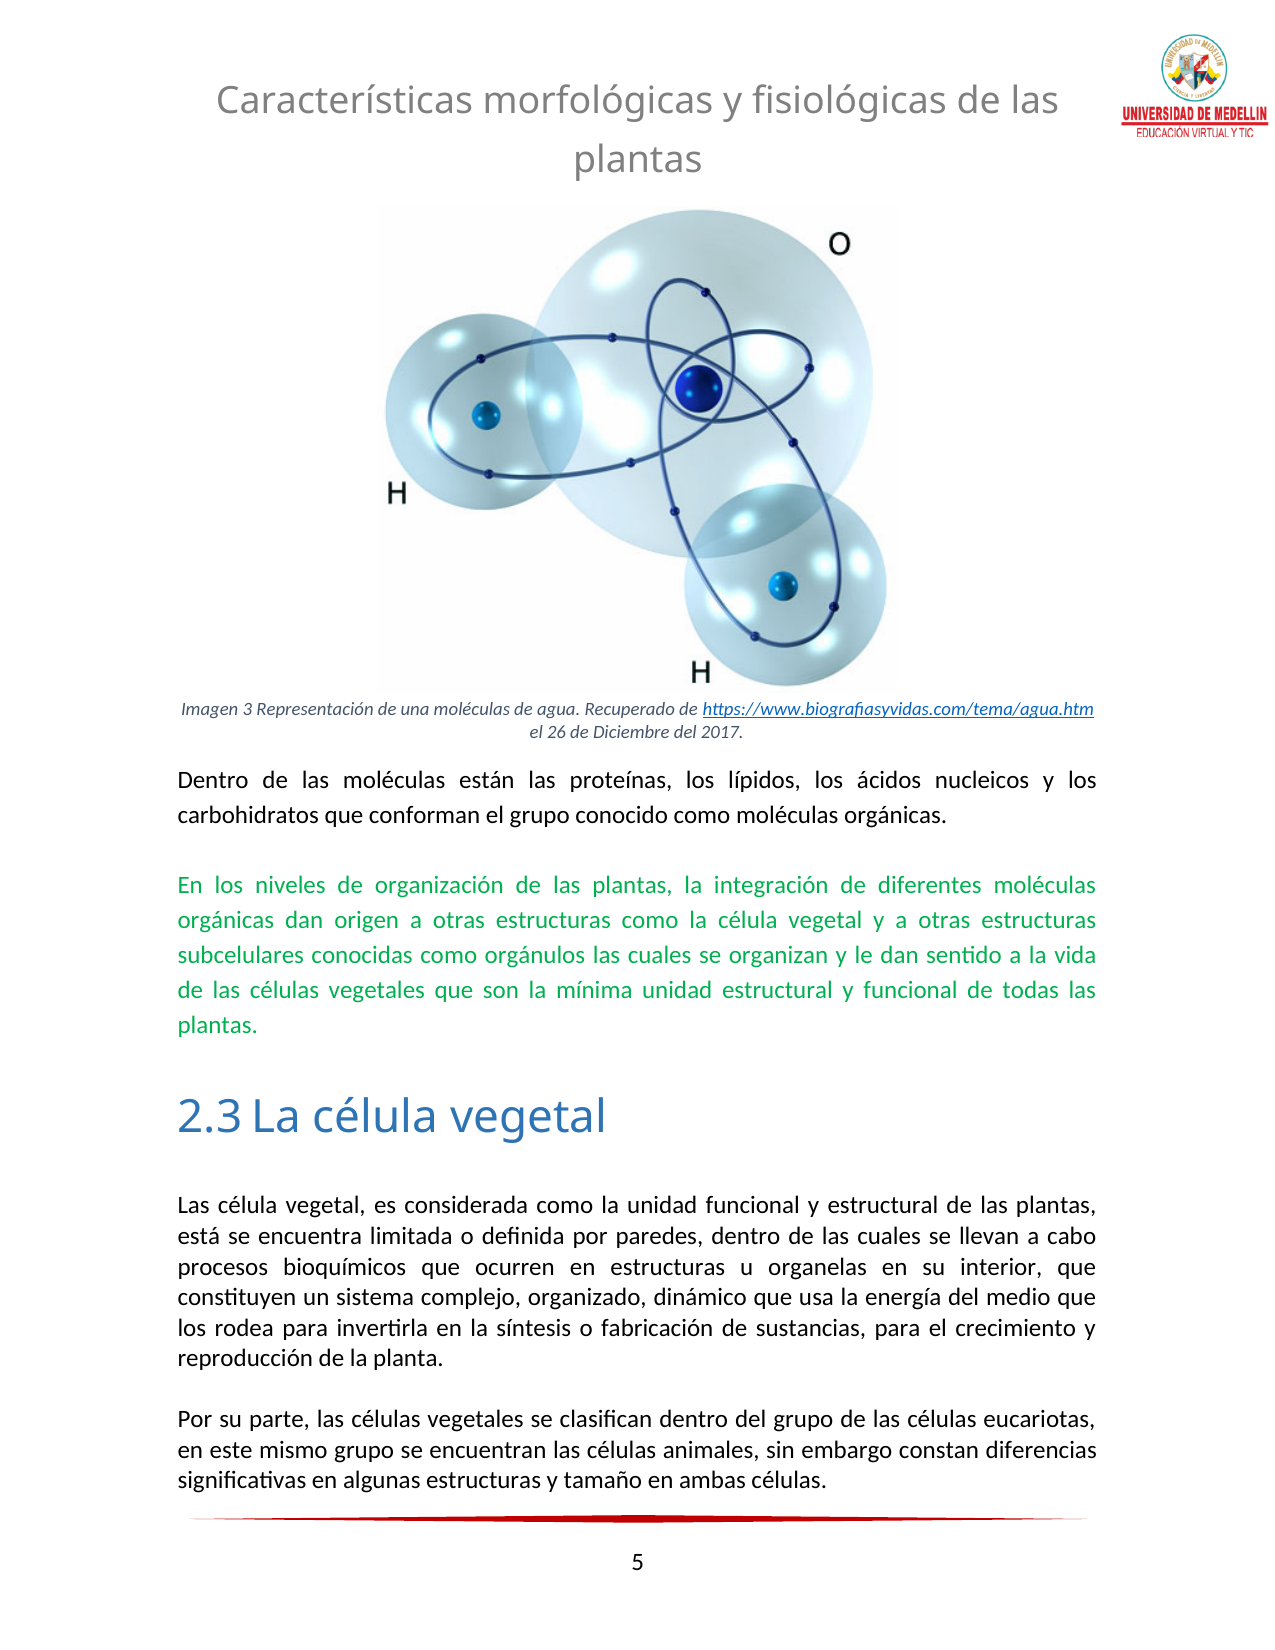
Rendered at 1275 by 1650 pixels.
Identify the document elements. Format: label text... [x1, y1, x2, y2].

text En los niveles de organización de las plantas, la integración de diferentes moléculas orgánicas dan origen a otras estructuras como la célula vegetal y a otras estructuras subcelulares conocidas como orgánulos las cuales se organizan y le dan sentido a la vida de las células vegetales que son la mínima unidad estructural y funcional de todas las plantas. [177, 869, 1098, 1039]
text Por su parte, las células vegetales se clasifican dentro del grupo de las células eucariotas, en este mismo grupo se encuentran las células animales, sin embargo constan diferencias significativas en algunas estructuras y tamaño en ambas células. [177, 1403, 1098, 1495]
picture [1116, 29, 1270, 137]
picture [376, 206, 899, 693]
subtitle La célula vegetal [177, 1083, 1098, 1145]
text Dentro de las moléculas están las proteínas, los lípidos, los ácidos nucleicos y los carbohidratos que conforman el grupo conocido como moléculas orgánicas. [177, 764, 1098, 829]
text Las célula vegetal, es considerada como la unidad funcional y estructural de las plantas, está se encuentra limitada o definida por paredes, dentro de las cuales se llevan a cabo procesos bioquímicos que ocurren en estructuras u organelas en su interior, que constituyen un sistema complejo, organizado, dinámico que usa la energía del medio que los rodea para invertirla en la síntesis o fabricación de sustancias, para el crecimiento y reproducción de la planta. [177, 1190, 1098, 1373]
